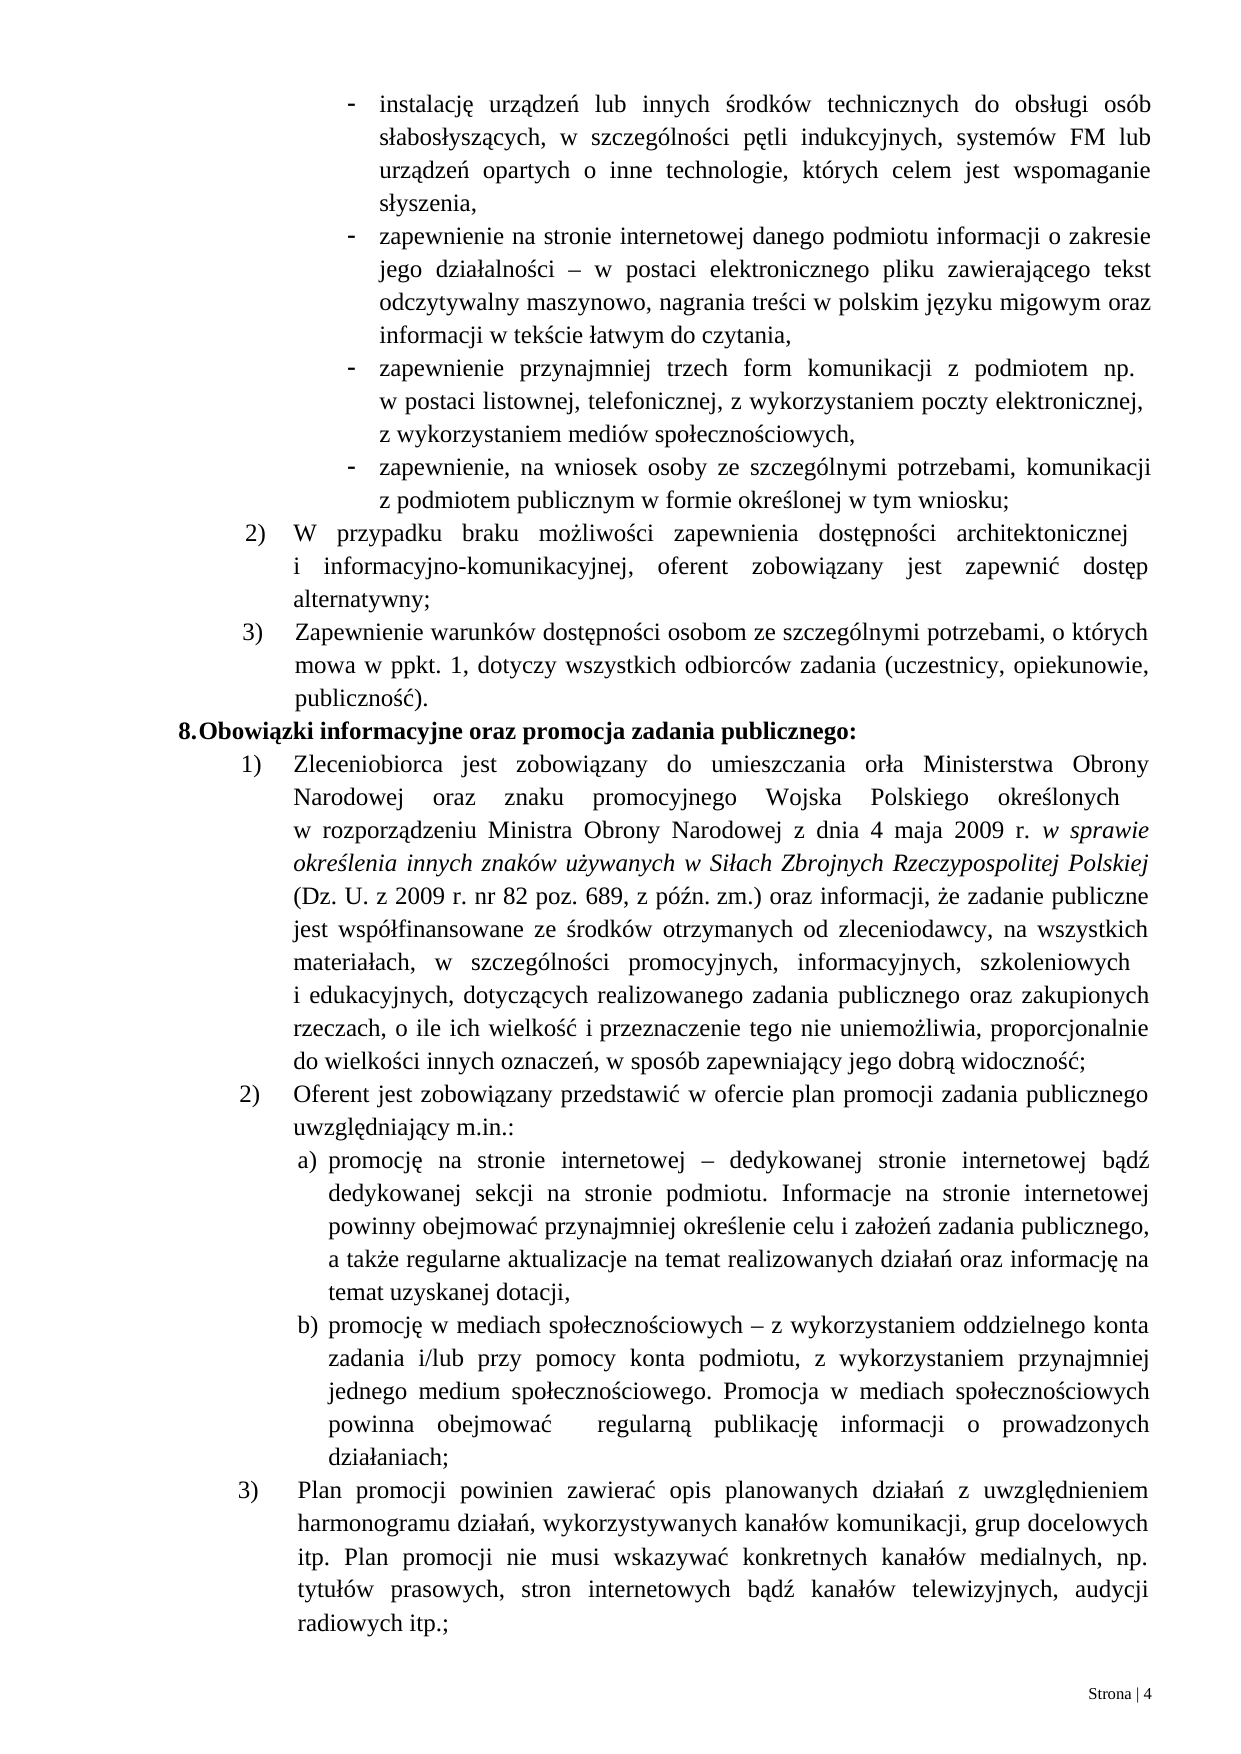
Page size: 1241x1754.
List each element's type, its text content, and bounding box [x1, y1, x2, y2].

list promocję w mediach społecznościowych – z wykorzystaniem oddzielnego konta zadania i/lub przy pomocy konta podmiotu, z wykorzystaniem przynajmniej jednego medium społecznościowego. Promocja w mediach społecznościowych powinna obejmować regularną publikację informacji o prowadzonych działaniach; [297, 1310, 1150, 1471]
list W przypadku braku możliwości zapewnienia dostępności architektonicznej i informacyjno-komunikacyjnej, oferent zobowiązany jest zapewnić dostęp alternatywny; [245, 518, 1149, 613]
list Zapewnienie warunków dostępności osobom ze szczególnymi potrzebami, o których mowa w ppkt. 1, dotyczy wszystkich odbiorców zadania (uczestnicy, opiekunowie, publiczność). [242, 617, 1149, 712]
list Zleceniobiorca jest zobowiązany do umieszczania orła Ministerstwa Obrony Narodowej oraz znaku promocyjnego Wojska Polskiego określonych w rozporządzeniu Ministra Obrony Narodowej z dnia 4 maja 2009 r. w sprawie określenia innych znaków używanych w Siłach Zbrojnych Rzeczypospolitej Polskiej (Dz. U. z 2009 r. nr 82 poz. 689, z późn. zm.) oraz informacji, że zadanie publiczne jest współfinansowane ze środków otrzymanych od zleceniodawcy, na wszystkich materiałach, w szczególności promocyjnych, informacyjnych, szkoleniowych i edukacyjnych, dotyczących realizowanego zadania publicznego oraz zakupionych rzeczach, o ile ich wielkość i przeznaczenie tego nie uniemożliwia, proporcjonalnie do wielkości innych oznaczeń, w sposób zapewniający jego dobrą widoczność; [241, 749, 1149, 1075]
list instalację urządzeń lub innych środków technicznych do obsługi osób słabosłyszących, w szczególności pętli indukcyjnych, systemów FM lub urządzeń opartych o inne technologie, których celem jest wspomaganie słyszenia, [347, 89, 1152, 216]
list promocję na stronie internetowej – dedykowanej stronie internetowej bądź dedykowanej sekcji na stronie podmiotu. Informacje na stronie internetowej powinny obejmować przynajmniej określenie celu i założeń zadania publicznego, a także regularne aktualizacje na temat realizowanych działań oraz informację na temat uzyskanej dotacji, [297, 1145, 1150, 1306]
list Oferent jest zobowiązany przedstawić w ofercie plan promocji zadania publicznego uwzględniający m.in.: [239, 1079, 1149, 1141]
list zapewnienie, na wniosek osoby ze szczególnymi potrzebami, komunikacji z podmiotem publicznym w formie określonej w tym wniosku; [347, 452, 1152, 514]
list Plan promocji powinien zawierać opis planowanych działań z uwzględnieniem harmonogramu działań, wykorzystywanych kanałów komunikacji, grup docelowych itp. Plan promocji nie musi wskazywać konkretnych kanałów medialnych, np. tytułów prasowych, stron internetowych bądź kanałów telewizyjnych, audycji radiowych itp.; [238, 1476, 1149, 1636]
list zapewnienie przynajmniej trzech form komunikacji z podmiotem np. w postaci listownej, telefonicznej, z wykorzystaniem poczty elektronicznej, z wykorzystaniem mediów społecznościowych, [347, 353, 1152, 448]
list zapewnienie na stronie internetowej danego podmiotu informacji o zakresie jego działalności – w postaci elektronicznego pliku zawierającego tekst odczytywalny maszynowo, nagrania treści w polskim języku migowym oraz informacji w tekście łatwym do czytania, [347, 221, 1152, 348]
list Obowiązki informacyjne oraz promocja zadania publicznego: [197, 716, 1150, 745]
